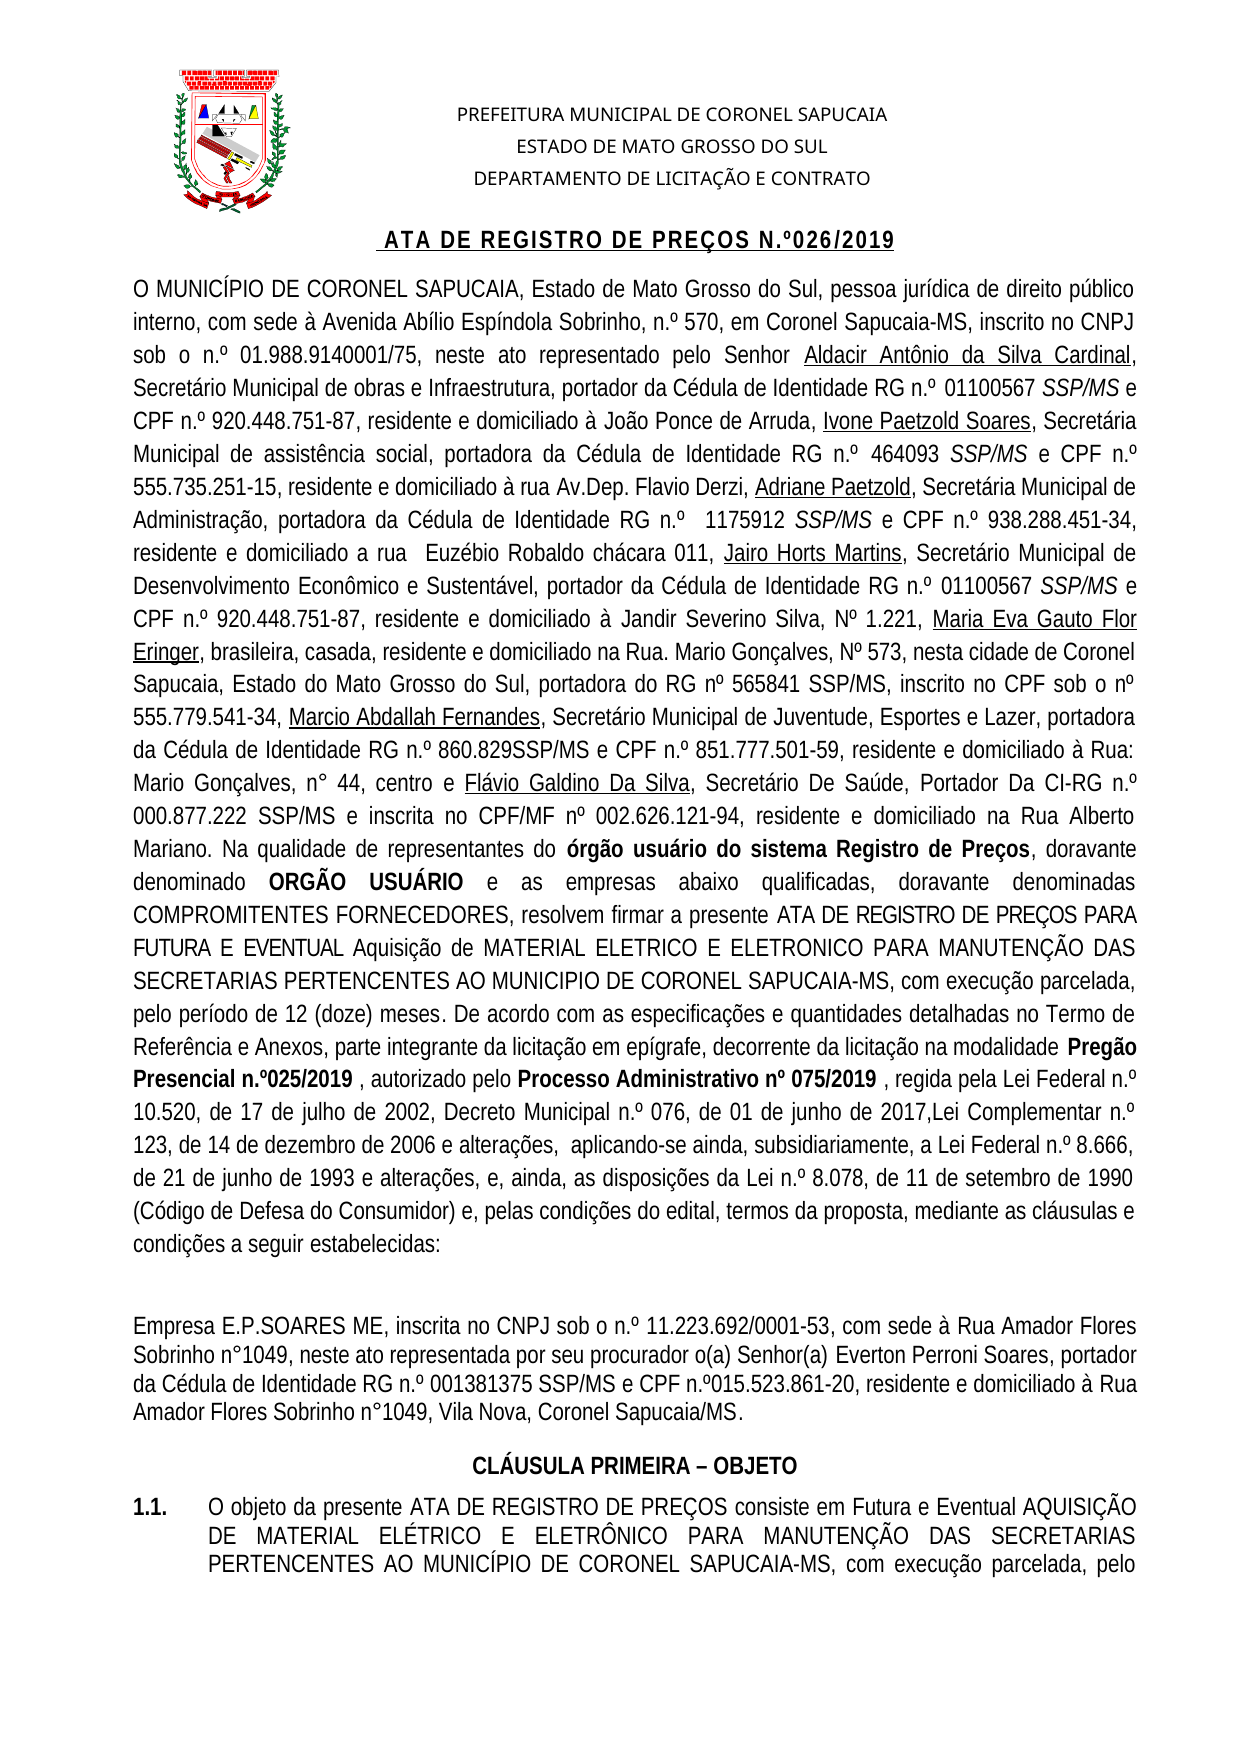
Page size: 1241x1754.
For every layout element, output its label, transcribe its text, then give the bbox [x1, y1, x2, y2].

text CLÁUSULA PRIMEIRA – OBJETO [133, 1451, 1137, 1479]
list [133, 1492, 1137, 1578]
text O MUNICÍPIO DE CORONEL SAPUCAIA, Estado de Mato Grosso do Sul, pessoa jurídica de direito público interno, com sede à Avenida Abílio Espíndola Sobrinho, n.º 570, em Coronel Sapucaia-MS, inscrito no CNPJ sob o n.º 01.988.9140001/75, neste ato representado pelo Senhor Aldacir Antônio da Silva Cardinal, Secretário Municipal de obras e Infraestrutura, portador da Cédula de Identidade RG n.º 01100567 SSP/MS e CPF n.º 920.448.751-87, residente e domiciliado à João Ponce de Arruda, Ivone Paetzold Soares, Secretária Municipal de assistência social, portadora da Cédula de Identidade RG n.º 464093 SSP/MS e CPF n.º 555.735.251-15, residente e domiciliado à rua Av.Dep. Flavio Derzi, Adriane Paetzold, Secretária Municipal de Administração, portadora da Cédula de Identidade RG n.º 1175912 SSP/MS e CPF n.º 938.288.451-34, residente e domiciliado a rua Euzébio Robaldo chácara 011, Jairo Horts Martins, Secretário Municipal de Desenvolvimento Econômico e Sustentável, portador da Cédula de Identidade RG n.º 01100567 SSP/MS e CPF n.º 920.448.751-87, residente e domiciliado à Jandir Severino Silva, Nº 1.221, Maria Eva Gauto Flor Eringer, brasileira, casada, residente e domiciliado na Rua. Mario Gonçalves, Nº 573, nesta cidade de Coronel Sapucaia, Estado do Mato Grosso do Sul, portadora do RG nº 565841 SSP/MS, inscrito no CPF sob o nº 555.779.541-34, Marcio Abdallah Fernandes, Secretário Municipal de Juventude, Esportes e Lazer, portadora da Cédula de Identidade RG n.º 860.829SSP/MS e CPF n.º 851.777.501-59, residente e domiciliado à Rua: Mario Gonçalves, n° 44, centro e Flávio Galdino Da Silva, Secretário De Saúde, Portador Da CI-RG n.º 000.877.222 SSP/MS e inscrita no CPF/MF nº 002.626.121-94, residente e domiciliado na Rua Alberto Mariano. Na qualidade de representantes do órgão usuário do sistema Registro de Preços, doravante denominado ORGÃO USUÁRIO e as empresas abaixo qualificadas, doravante denominadas COMPROMITENTES FORNECEDORES, resolvem firmar a presente ATA DE REGISTRO DE PREÇOS PARA FUTURA E EVENTUAL Aquisição de MATERIAL ELETRICO E ELETRONICO PARA MANUTENÇÃO DAS SECRETARIAS PERTENCENTES AO MUNICIPIO DE CORONEL SAPUCAIA-MS, com execução parcelada, pelo período de 12 (doze) meses. De acordo com as especificações e quantidades detalhadas no Termo de Referência e Anexos, parte integrante da licitação em epígrafe, decorrente da licitação na modalidade Pregão Presencial n.º025/2019 , autorizado pelo Processo Administrativo nº 075/2019 , regida pela Lei Federal n.º 10.520, de 17 de julho de 2002, Decreto Municipal n.º 076, de 01 de junho de 2017,Lei Complementar n.º 123, de 14 de dezembro de 2006 e alterações, aplicando-se ainda, subsidiariamente, a Lei Federal n.º 8.666, de 21 de junho de 1993 e alterações, e, ainda, as disposições da Lei n.º 8.078, de 11 de setembro de 1990 (Código de Defesa do Consumidor) e, pelas condições do edital, termos da proposta, mediante as cláusulas e condições a seguir estabelecidas: [133, 274, 1137, 1258]
text Empresa E.P.SOARES ME, inscrita no CNPJ sob o n.º 11.223.692/0001-53, com sede à Rua Amador Flores Sobrinho n°1049, neste ato representada por seu procurador o(a) Senhor(a) Everton Perroni Soares, portador da Cédula de Identidade RG n.º 001381375 SSP/MS e CPF n.º015.523.861-20, residente e domiciliado à Rua Amador Flores Sobrinho n°1049, Vila Nova, Coronel Sapucaia/MS. [133, 1311, 1137, 1426]
text ATA DE REGISTRO DE PREÇOS N.º026/2019 [133, 225, 1137, 253]
